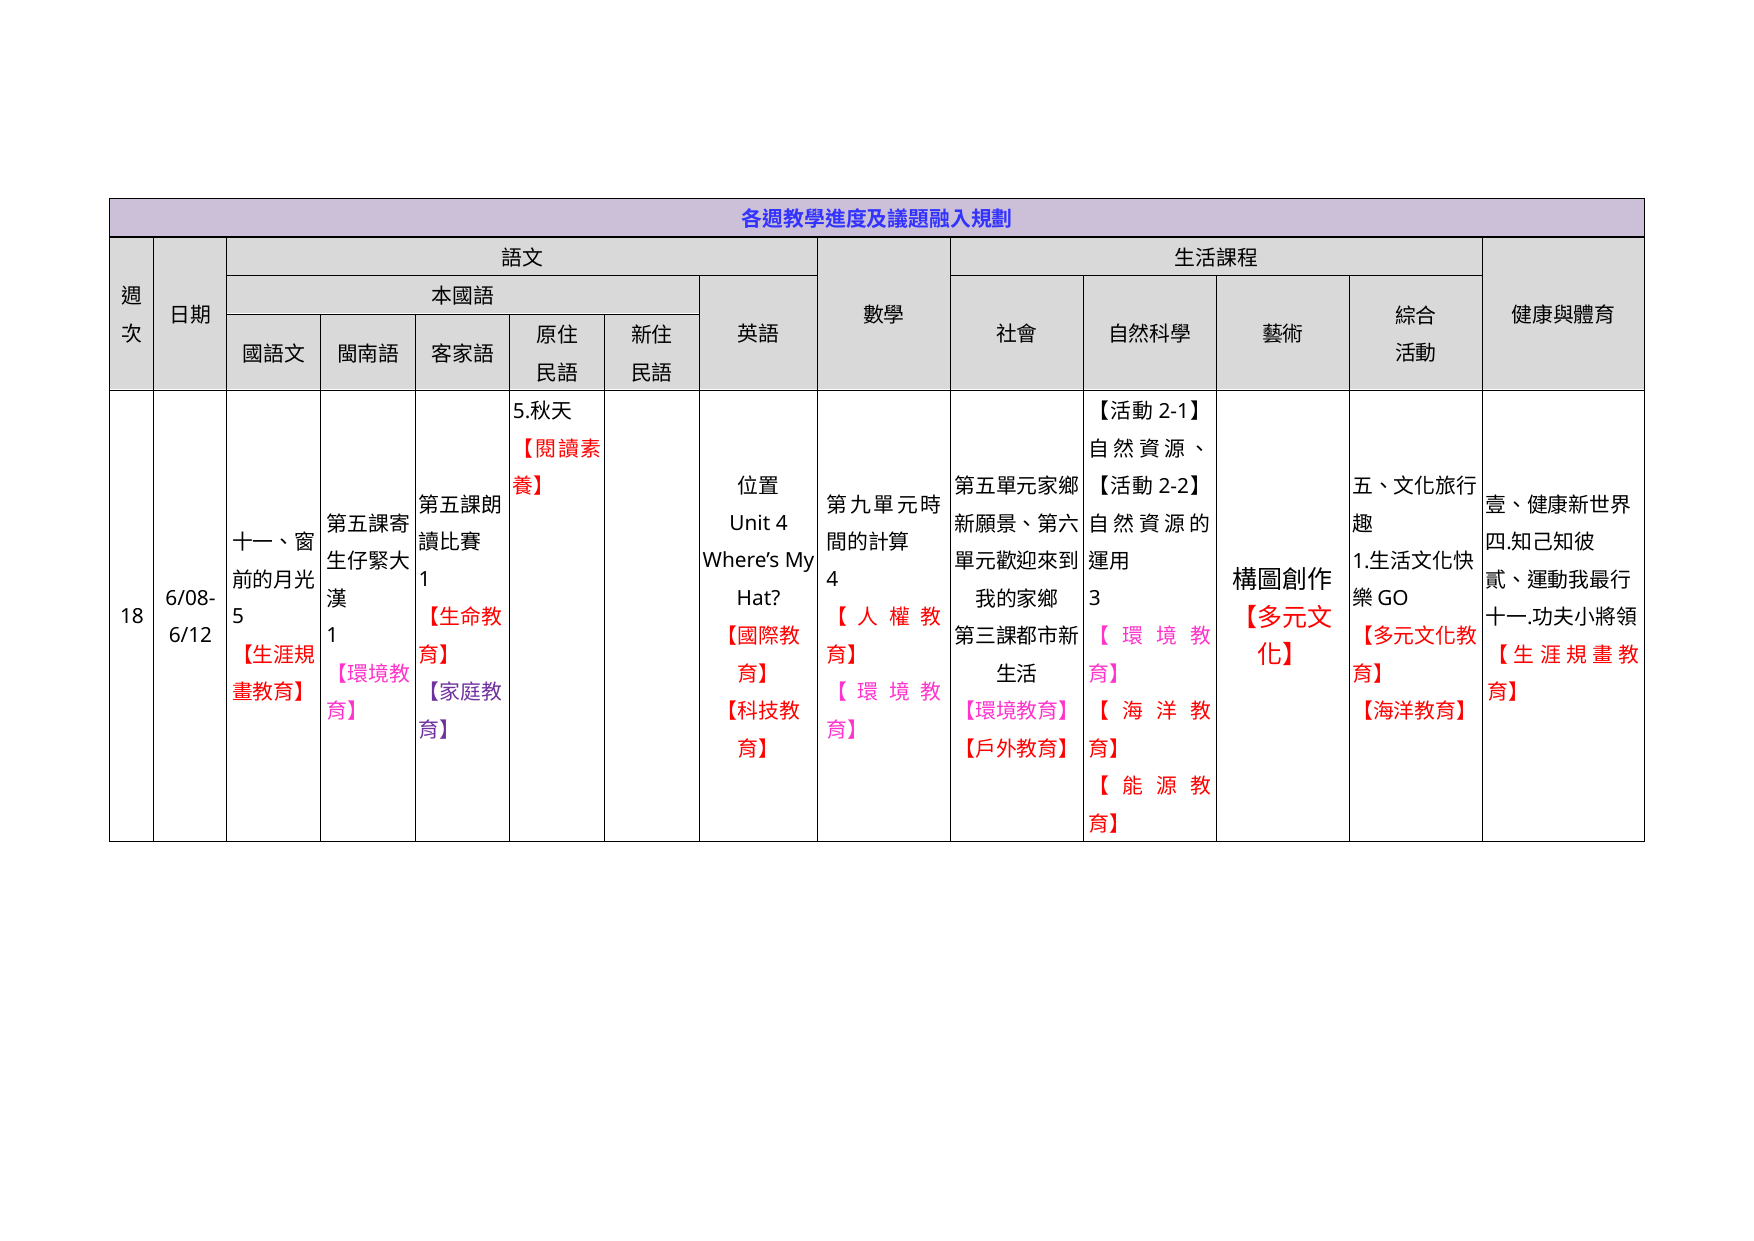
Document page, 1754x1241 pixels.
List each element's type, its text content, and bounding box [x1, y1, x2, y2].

table_cell 原住 民語 [510, 315, 604, 389]
table_cell 【活動2-1】自然資源、【活動2-2】自然資源的運用 3 【環境教育】 【海洋教育】 【能源教育】 [1084, 391, 1216, 841]
table_cell 十一、窗前的月光 5 【生涯規畫教育】 [227, 391, 320, 841]
table_cell 國語文 [227, 315, 320, 389]
table_cell 生活課程 [951, 238, 1482, 275]
table_cell 6/08-6/12 [154, 391, 226, 841]
table_cell 週 次 [110, 238, 153, 389]
table_cell 閩南語 [321, 315, 415, 389]
table_cell [605, 391, 699, 841]
table_cell 第五課寄生仔緊大漢 1 【環境教育】 [321, 391, 415, 841]
table_cell 新住 民語 [605, 315, 699, 389]
table_cell 數學 [818, 238, 950, 389]
table_cell 客家語 [416, 315, 509, 389]
table_cell 第九單元時間的計算 4 【人權教育】 【環境教育】 [818, 391, 950, 841]
table_cell 五、文化旅行趣 1.生活文化快樂GO 【多元文化教育】 【海洋教育】 [1350, 391, 1482, 841]
table_cell 藝術 [1217, 276, 1349, 389]
table_cell 5.秋天 【閱讀素養】 [510, 391, 604, 841]
table_cell 第五單元家鄉新願景、第六單元歡迎來到我的家鄉 第三課都市新生活 【環境教育】 【戶外教育】 [951, 391, 1083, 841]
table_header 各週教學進度及議題融入規劃 [110, 199, 1644, 236]
table_cell 自然科學 [1084, 276, 1216, 389]
table_cell 本國語 [227, 276, 699, 313]
table_cell 第五課朗讀比賽 1 【生命教育】 【家庭教育】 [416, 391, 509, 841]
table_cell 壹、健康新世界 四.知己知彼 貳、運動我最行 十一.功夫小將領 【生涯規畫教育】 [1483, 391, 1644, 841]
table_cell 英語 [700, 276, 817, 389]
table_cell 日期 [154, 238, 226, 389]
table_cell 18 [110, 391, 153, 841]
table_cell 綜合 活動 [1350, 276, 1482, 389]
table_cell 構圖創作 【多元文化】 [1217, 391, 1349, 841]
table_cell 健康與體育 [1483, 238, 1644, 389]
table_cell 位置 Unit 4 Where’s My Hat? 【國際教育】 【科技教育】 [700, 391, 817, 841]
table_cell 語文 [227, 238, 817, 275]
table_cell 社會 [951, 276, 1083, 389]
